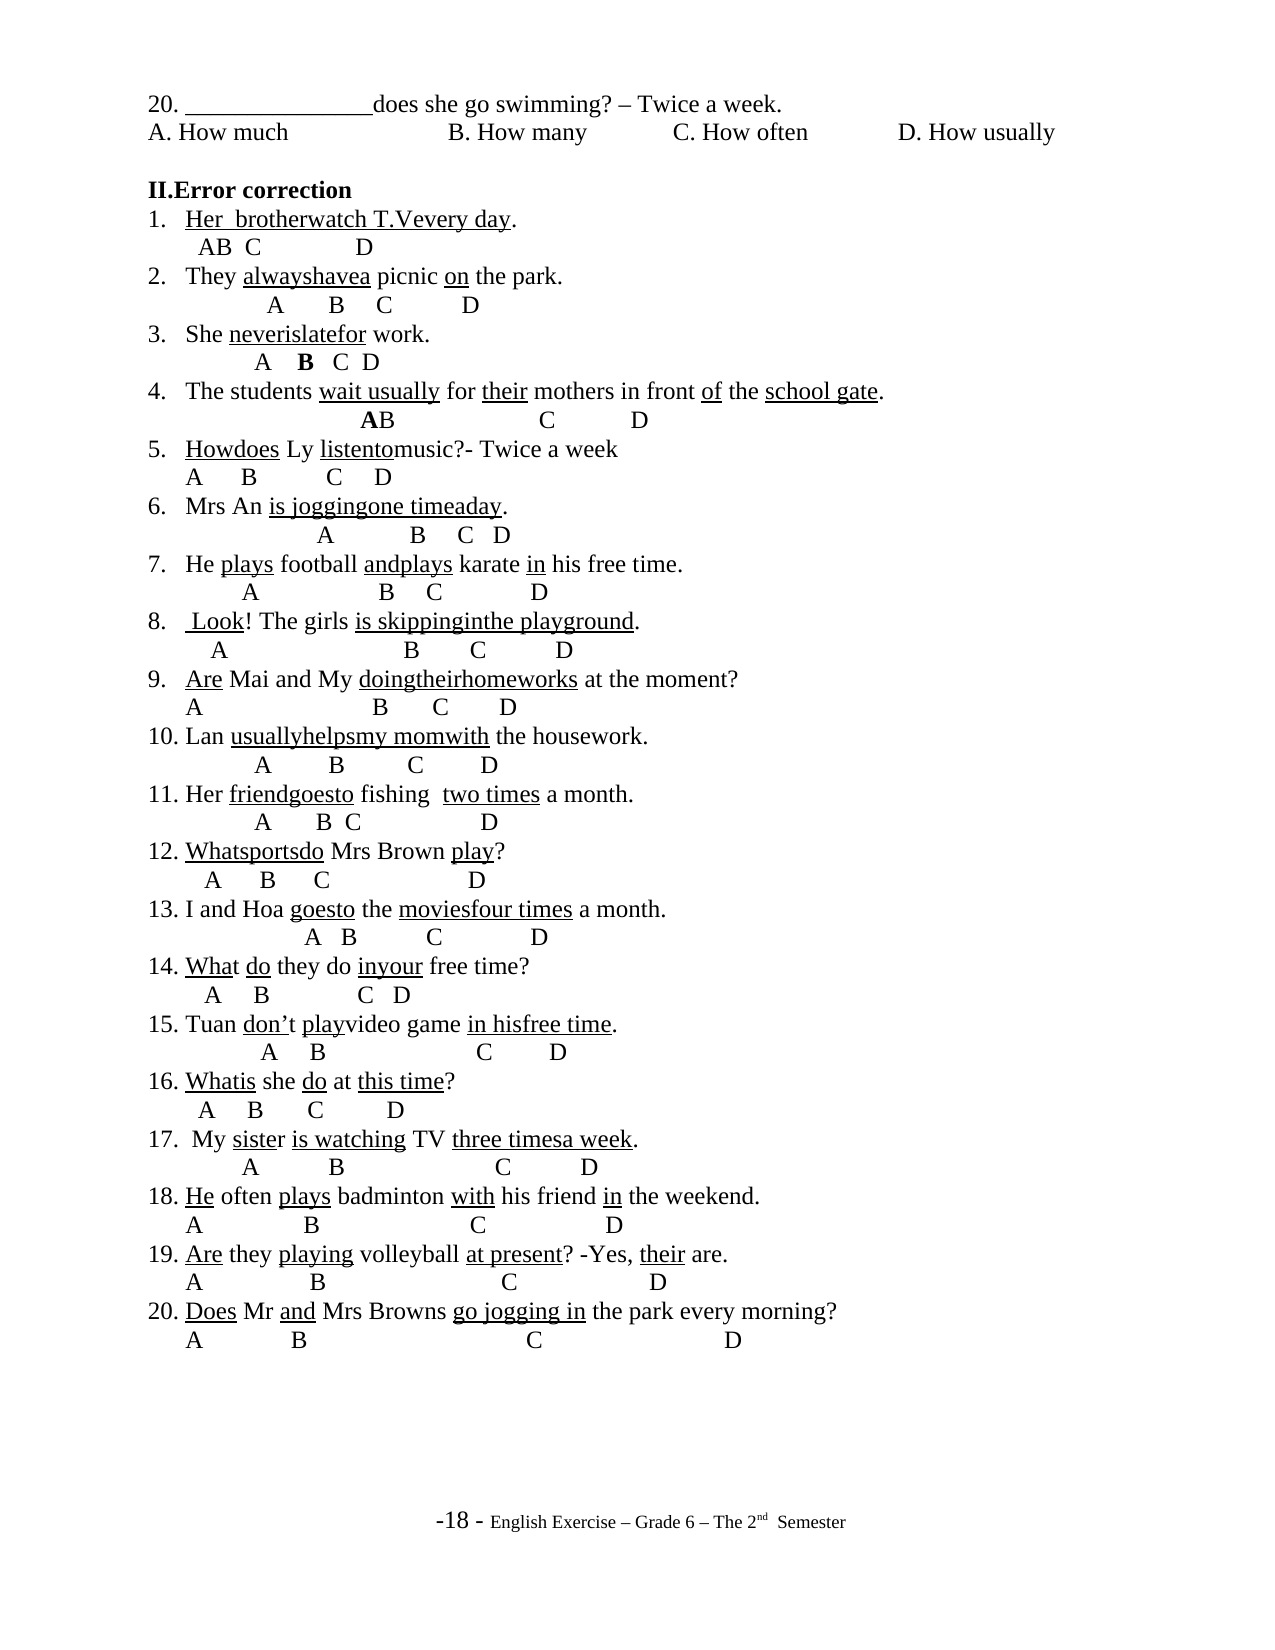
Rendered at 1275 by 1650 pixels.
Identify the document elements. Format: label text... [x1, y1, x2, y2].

list A B C D [185, 1325, 1127, 1354]
list Whatsportsdo Mrs Brown play? [148, 836, 1127, 865]
list Tuan don’t playvideo game in hisfree time. [148, 1009, 1127, 1037]
list Lan usuallyhelpsmy momwith the housework. [148, 721, 1127, 750]
list A B C D [185, 1210, 1127, 1239]
list A B C D [185, 635, 1127, 664]
list A B C D [185, 922, 1127, 951]
list The students wait usually for their mothers in front of the school gate. [148, 376, 1127, 405]
list He plays football andplays karate in his free time. [148, 549, 1127, 577]
list A B C D [185, 1037, 1127, 1066]
list Does Mr and Mrs Browns go jogging in the park every morning? [148, 1296, 1127, 1325]
list A B C D [185, 290, 1127, 319]
list Her brotherwatch T.Vevery day. [148, 204, 1127, 232]
list Mrs An is joggingone timeaday. [148, 491, 1127, 520]
list A B C D [185, 750, 1127, 779]
list My sister is watching TV three timesa week. [148, 1124, 1127, 1152]
list Whatis she do at this time? [148, 1066, 1127, 1095]
list AB C D [185, 405, 1127, 434]
list She neverislatefor work. [148, 319, 1127, 347]
list Are they playing volleyball at present? -Yes, their are. [148, 1239, 1127, 1267]
list A B C D [185, 865, 1127, 894]
list Are Mai and My doingtheirhomeworks at the moment? [148, 664, 1127, 692]
list Look! The girls is skippinginthe playground. [148, 606, 1127, 635]
list What do they do inyour free time? [148, 951, 1127, 980]
list A B C D [185, 1267, 1127, 1296]
list A B C D [185, 692, 1127, 721]
list A B C D [185, 347, 1127, 376]
list A B C D [185, 462, 1127, 491]
list A B C D [185, 980, 1127, 1009]
list A B C D [185, 1152, 1127, 1181]
list Her friendgoesto fishing two times a month. [148, 779, 1127, 807]
list Howdoes Ly listentomusic?- Twice a week [148, 434, 1127, 462]
list Error correction [148, 175, 1218, 204]
list They alwayshavea picnic on the park. [148, 261, 1127, 290]
text 20. _______________does she go swimming? – Twice a week. [148, 89, 1219, 117]
list A B C D [185, 807, 1127, 836]
text A. How much B. How many C. How often D. How usually [148, 117, 1219, 146]
list AB C D [185, 232, 1127, 261]
list He often plays badminton with his friend in the weekend. [148, 1181, 1127, 1210]
list I and Hoa goesto the moviesfour times a month. [148, 894, 1127, 922]
list A B C D [185, 1095, 1127, 1124]
list A B C D [185, 520, 1127, 549]
list A B C D [185, 577, 1127, 606]
